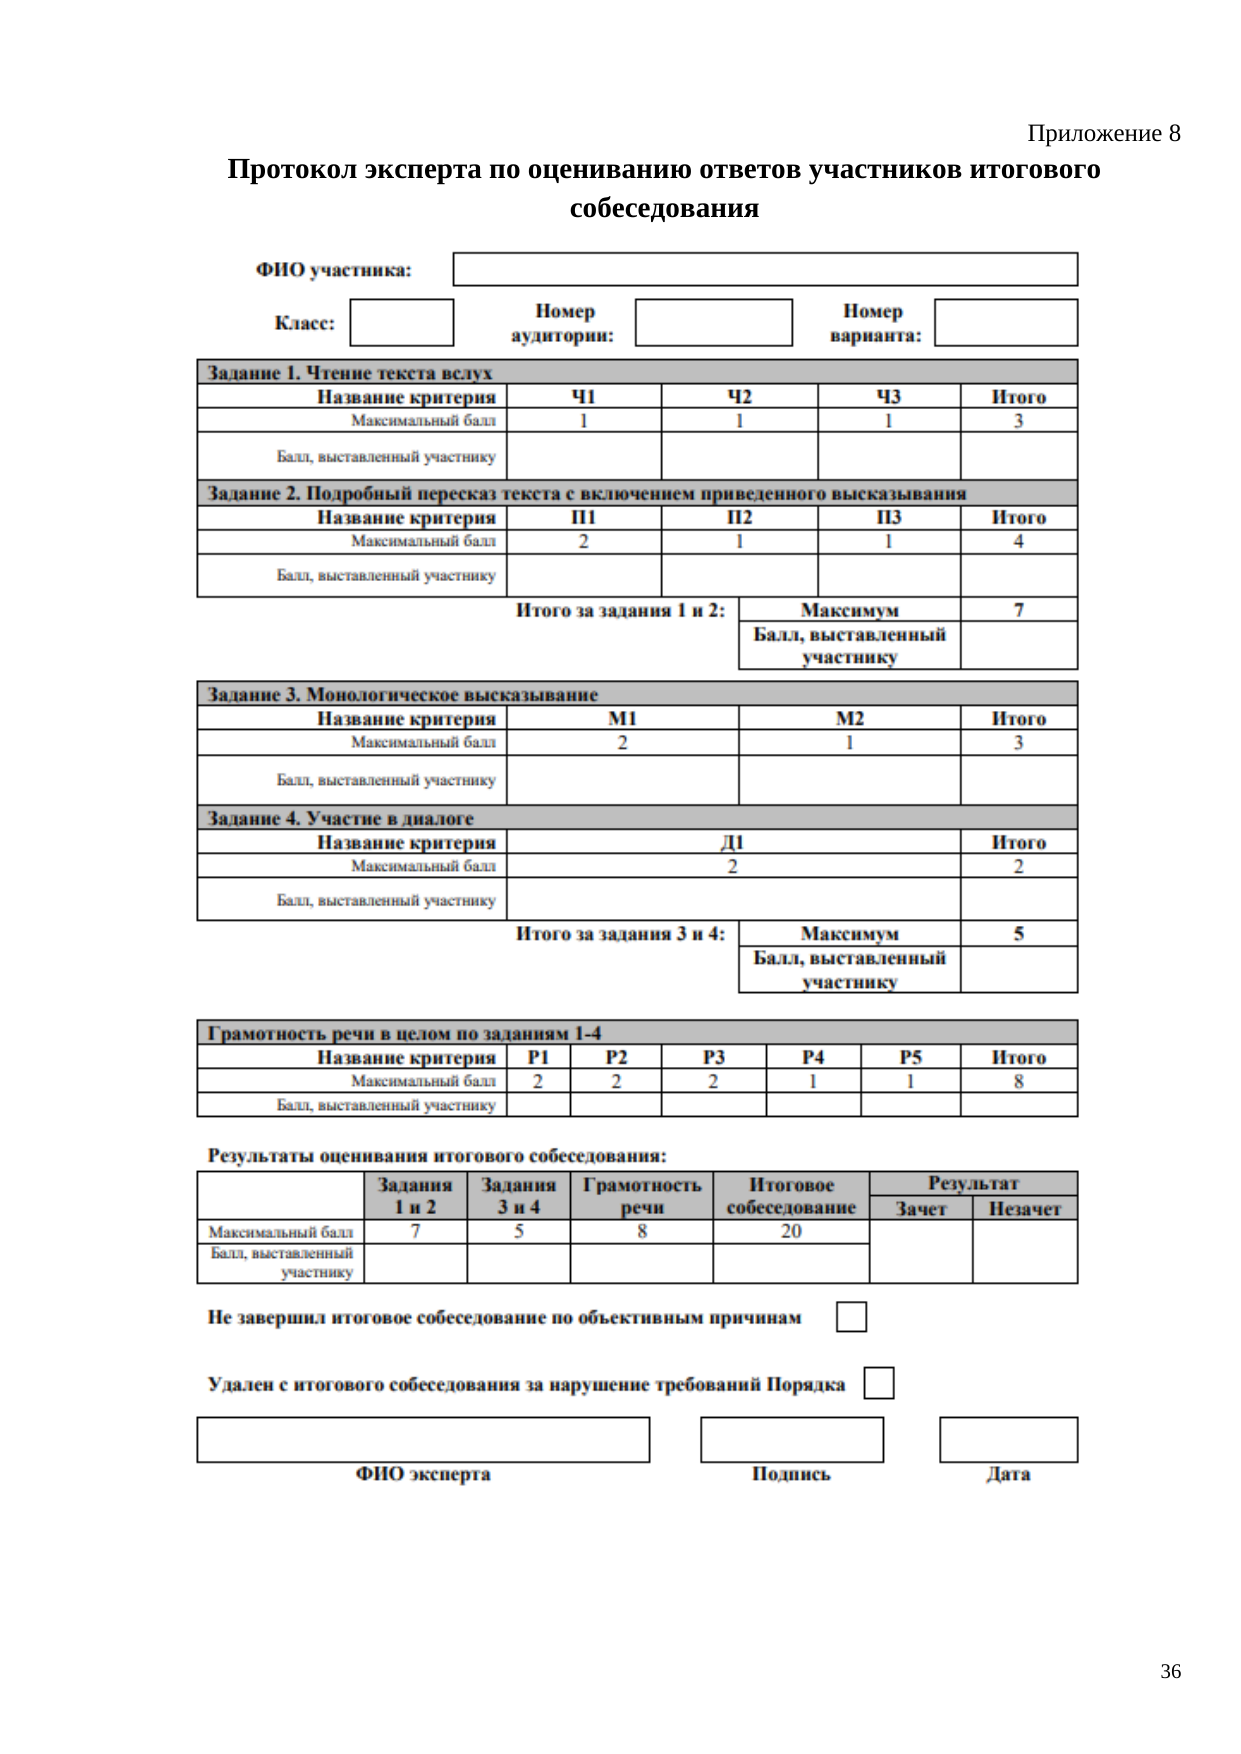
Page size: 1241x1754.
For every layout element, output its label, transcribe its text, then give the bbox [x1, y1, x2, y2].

text Протокол эксперта по оцениванию ответов участников итогового собеседования [148, 151, 1181, 223]
picture [147, 249, 1122, 1515]
text Приложение 8 [148, 118, 1181, 147]
